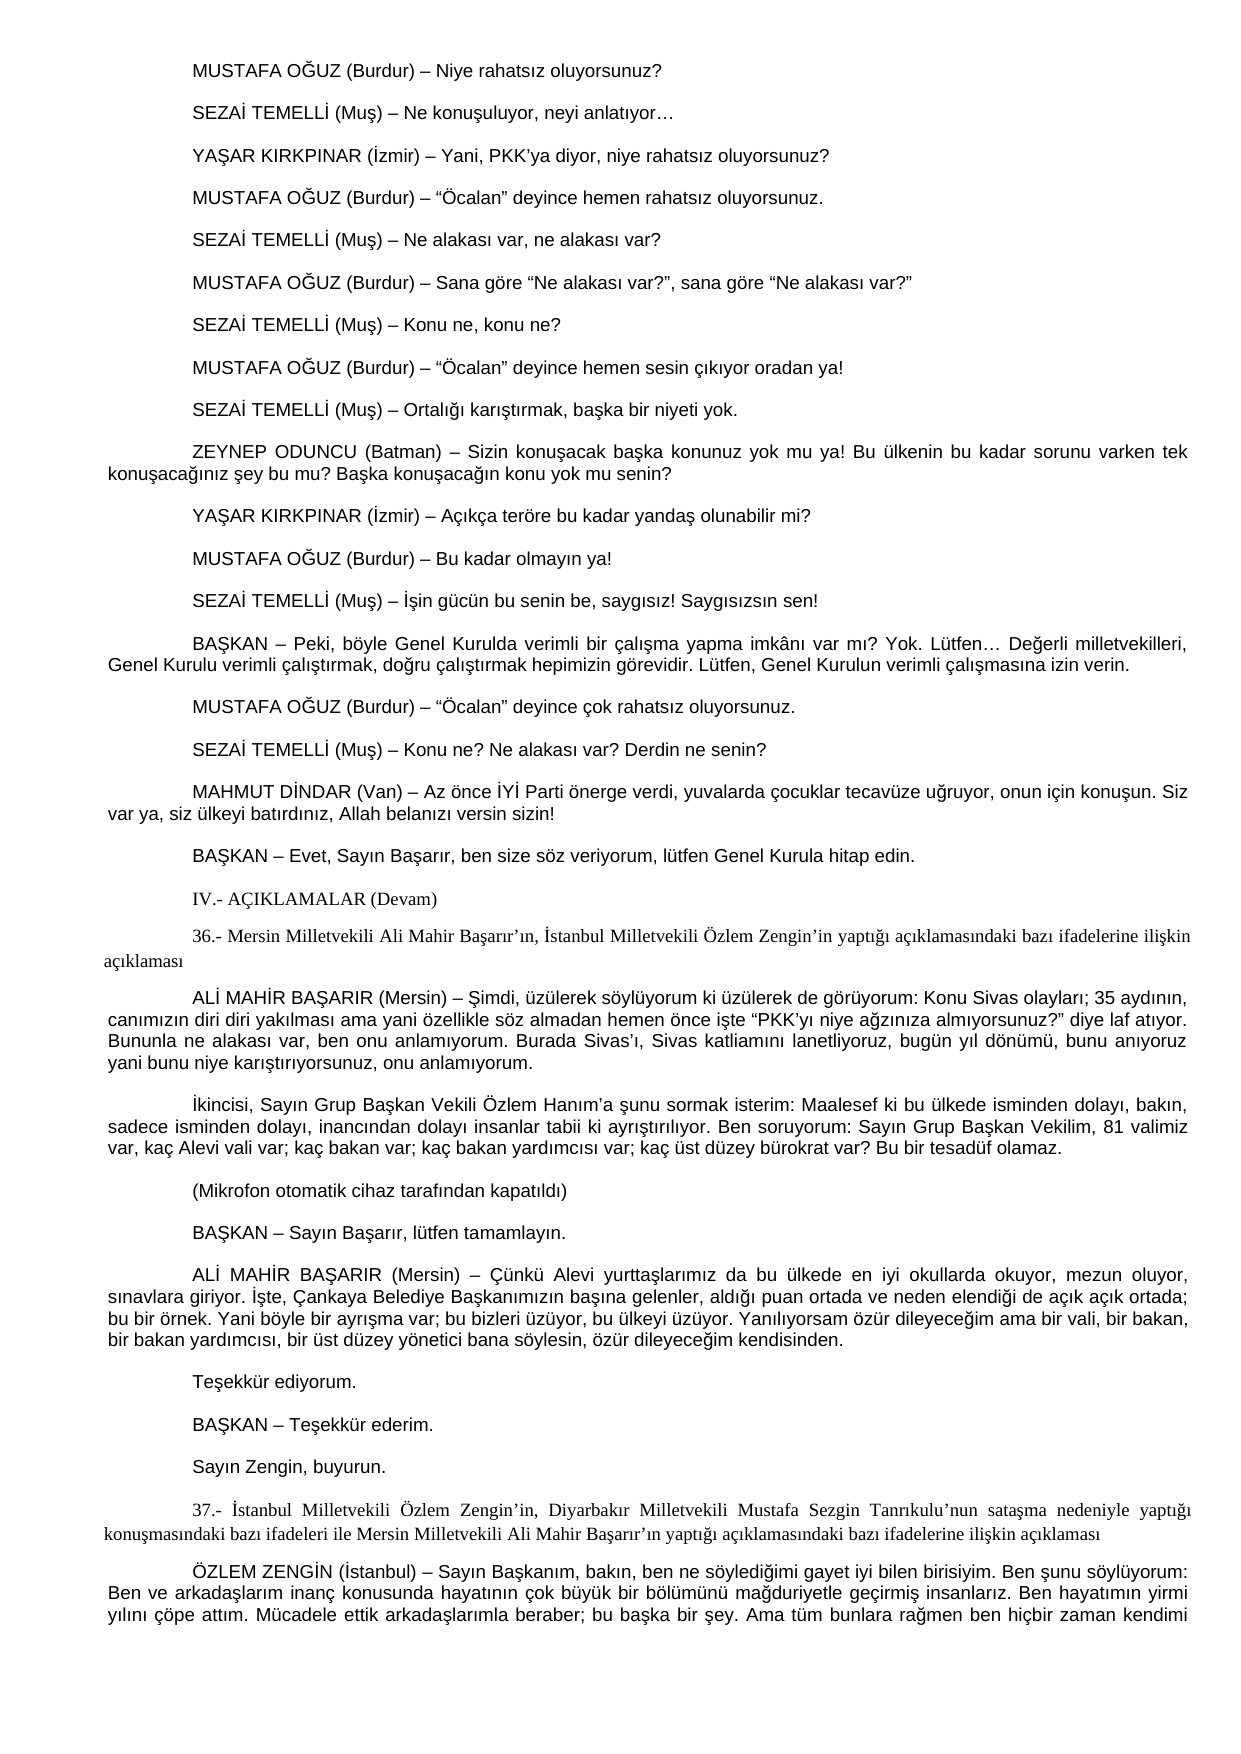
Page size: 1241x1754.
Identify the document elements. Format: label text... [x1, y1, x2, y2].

text YAŞAR KIRKPINAR (İzmir) – Yani, PKK’ya diyor, niye rahatsız oluyorsunuz? [108, 144, 1189, 166]
text 36.- Mersin Milletvekili Ali Mahir Başarır’ın, İstanbul Milletvekili Özlem Zengin’in yaptığı açıklamasındaki bazı ifadelerine ilişkin açıklaması [103, 925, 1193, 971]
text ALİ MAHİR BAŞARIR (Mersin) – Çünkü Alevi yurttaşlarımız da bu ülkede en iyi okullarda okuyor, mezun oluyor, sınavlara giriyor. İşte, Çankaya Belediye Başkanımızın başına gelenler, aldığı puan ortada ve neden elendiği de açık açık ortada; bu bir örnek. Yani böyle bir ayrışma var; bu bizleri üzüyor, bu ülkeyi üzüyor. Yanılıyorsam özür dileyeceğim ama bir vali, bir bakan, bir bakan yardımcısı, bir üst düzey yönetici bana söylesin, özür dileyeceğim kendisinden. [108, 1264, 1189, 1351]
text MUSTAFA OĞUZ (Burdur) – Bu kadar olmayın ya! [108, 548, 1189, 569]
text IV.- AÇIKLAMALAR (Devam) [103, 887, 1193, 909]
text MUSTAFA OĞUZ (Burdur) – “Öcalan” deyince çok rahatsız oluyorsunuz. [108, 696, 1189, 718]
text SEZAİ TEMELLİ (Muş) – Konu ne? Ne alakası var? Derdin ne senin? [108, 739, 1189, 760]
text YAŞAR KIRKPINAR (İzmir) – Açıkça teröre bu kadar yandaş olunabilir mi? [108, 505, 1189, 527]
text BAŞKAN – Sayın Başarır, lütfen tamamlayın. [108, 1222, 1189, 1243]
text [108, 1561, 1189, 1625]
text Teşekkür ediyorum. [108, 1371, 1189, 1393]
text MAHMUT DİNDAR (Van) – Az önce İYİ Parti önerge verdi, yuvalarda çocuklar tecavüze uğruyor, onun için konuşun. Siz var ya, siz ülkeyi batırdınız, Allah belanızı versin sizin! [108, 781, 1189, 824]
text MUSTAFA OĞUZ (Burdur) – Sana göre “Ne alakası var?”, sana göre “Ne alakası var?” [108, 272, 1189, 293]
text BAŞKAN – Peki, böyle Genel Kurulda verimli bir çalışma yapma imkânı var mı? Yok. Lütfen… Değerli milletvekilleri, Genel Kurulu verimli çalıştırmak, doğru çalıştırmak hepimizin görevidir. Lütfen, Genel Kurulun verimli çalışmasına izin verin. [108, 632, 1189, 676]
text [108, 187, 1189, 208]
text MUSTAFA OĞUZ (Burdur) – Niye rahatsız oluyorsunuz? [108, 60, 1189, 81]
text MUSTAFA OĞUZ (Burdur) – “Öcalan” deyince hemen sesin çıkıyor oradan ya! [108, 356, 1189, 378]
text SEZAİ TEMELLİ (Muş) – Ne konuşuluyor, neyi anlatıyor… [108, 102, 1189, 124]
text SEZAİ TEMELLİ (Muş) – Konu ne, konu ne? [108, 314, 1189, 336]
text BAŞKAN – Teşekkür ederim. [108, 1414, 1189, 1435]
text Sayın Zengin, buyurun. [108, 1456, 1189, 1478]
text ALİ MAHİR BAŞARIR (Mersin) – Şimdi, üzülerek söylüyorum ki üzülerek de görüyorum: Konu Sivas olayları; 35 aydının, canımızın diri diri yakılması ama yani özellikle söz almadan hemen önce işte “PKK’yı niye ağzınıza almıyorsunuz?” diye laf atıyor. Bununla ne alakası var, ben onu anlamıyorum. Burada Sivas’ı, Sivas katliamını lanetliyoruz, bugün yıl dönümü, bunu anıyoruz yani bunu niye karıştırıyorsunuz, onu anlamıyorum. [108, 987, 1189, 1073]
text (Mikrofon otomatik cihaz tarafından kapatıldı) [108, 1179, 1189, 1201]
text İkincisi, Sayın Grup Başkan Vekili Özlem Hanım’a şunu sormak isterim: Maalesef ki bu ülkede isminden dolayı, bakın, sadece isminden dolayı, inancından dolayı insanlar tabii ki ayrıştırılıyor. Ben soruyorum: Sayın Grup Başkan Vekilim, 81 valimiz var, kaç Alevi vali var; kaç bakan var; kaç bakan yardımcısı var; kaç üst düzey bürokrat var? Bu bir tesadüf olamaz. [108, 1094, 1189, 1159]
text SEZAİ TEMELLİ (Muş) – Ortalığı karıştırmak, başka bir niyeti yok. [108, 399, 1189, 420]
text SEZAİ TEMELLİ (Muş) – Ne alakası var, ne alakası var? [108, 229, 1189, 251]
text BAŞKAN – Evet, Sayın Başarır, ben size söz veriyorum, lütfen Genel Kurula hitap edin. [108, 845, 1189, 867]
text SEZAİ TEMELLİ (Muş) – İşin gücün bu senin be, saygısız! Saygısızsın sen! [108, 590, 1189, 612]
text 37.- İstanbul Milletvekili Özlem Zengin’in, Diyarbakır Milletvekili Mustafa Sezgin Tanrıkulu’nun sataşma nedeniyle yaptığı konuşmasındaki bazı ifadeleri ile Mersin Milletvekili Ali Mahir Başarır’ın yaptığı açıklamasındaki bazı ifadelerine ilişkin açıklaması [103, 1498, 1193, 1545]
text ZEYNEP ODUNCU (Batman) – Sizin konuşacak başka konunuz yok mu ya! Bu ülkenin bu kadar sorunu varken tek konuşacağınız şey bu mu? Başka konuşacağın konu yok mu senin? [108, 441, 1189, 484]
